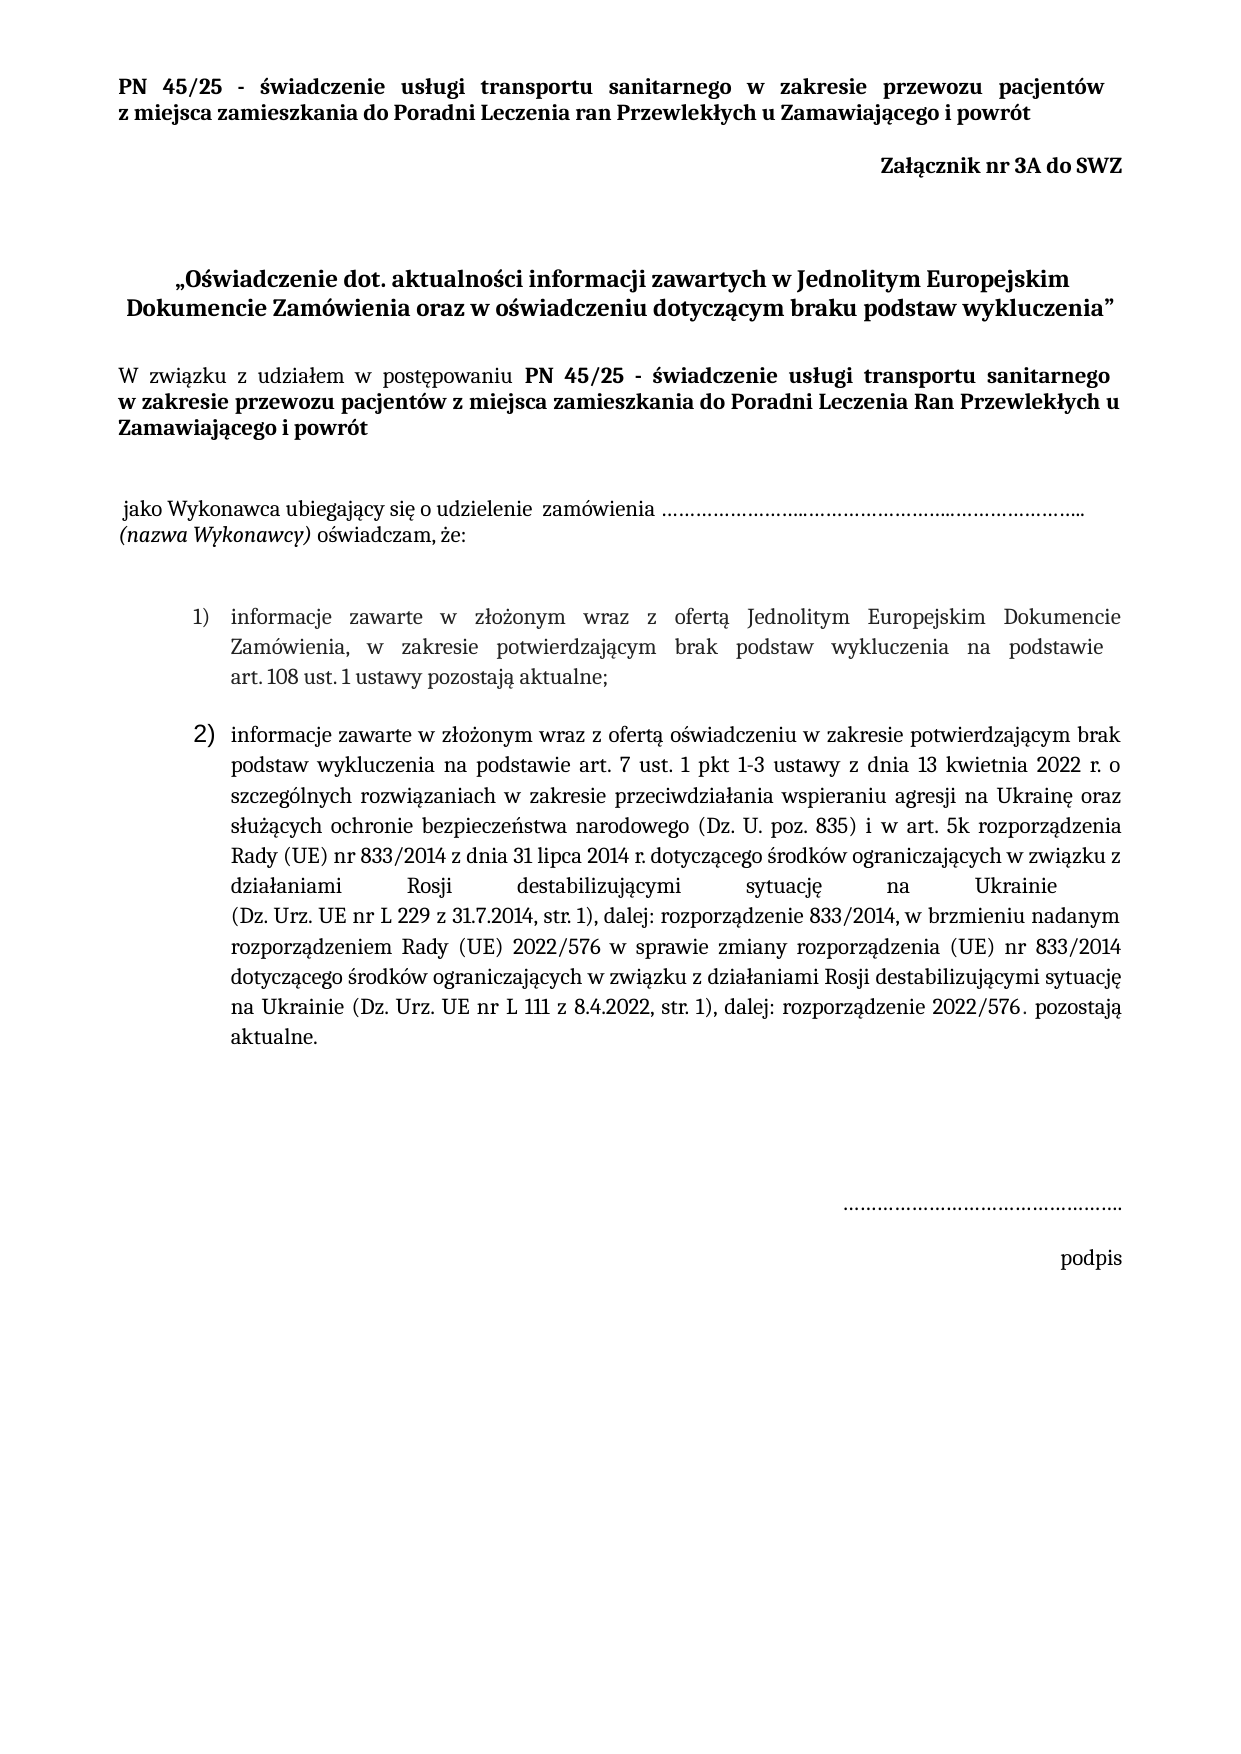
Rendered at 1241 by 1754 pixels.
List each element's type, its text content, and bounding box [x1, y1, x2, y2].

text W związku z udziałem w postępowaniu PN 45/25 - świadczenie usługi transportu sanitarnego w zakresie przewozu pacjentów z miejsca zamieszkania do Poradni Leczenia Ran Przewlekłych u Zamawiającego i powrót [118, 362, 1122, 441]
text podpis [210, 1245, 1122, 1271]
text „Oświadczenie dot. aktualności informacji zawartych w Jednolitym Europejskim Dokumencie Zamówienia oraz w oświadczeniu dotyczącym braku podstaw wykluczenia” [118, 265, 1122, 323]
text jako Wykonawca ubiegający się o udzielenie zamówienia ……………………..……………………..………………….. (nazwa Wykonawcy) oświadczam, że: [118, 496, 1122, 548]
text …………………………………………. [210, 1190, 1122, 1216]
list informacje zawarte w złożonym wraz z ofertą Jednolitym Europejskim Dokumencie Zamówienia, w zakresie potwierdzającym brak podstaw wykluczenia na podstawie art. 108 ust. 1 ustawy pozostają aktualne; [193, 604, 1122, 690]
list informacje zawarte w złożonym wraz z ofertą oświadczeniu w zakresie potwierdzającym brak podstaw wykluczenia na podstawie art. 7 ust. 1 pkt 1-3 ustawy z dnia 13 kwietnia 2022 r. o szczególnych rozwiązaniach w zakresie przeciwdziałania wspieraniu agresji na Ukrainę oraz służących ochronie bezpieczeństwa narodowego (Dz. U. poz. 835) i w art. 5k rozporządzenia Rady (UE) nr 833/2014 z dnia 31 lipca 2014 r. dotyczącego środków ograniczających w związku z działaniami Rosji destabilizującymi sytuację na Ukrainie (Dz. Urz. UE nr L 229 z 31.7.2014, str. 1), dalej: rozporządzenie 833/2014, w brzmieniu nadanym rozporządzeniem Rady (UE) 2022/576 w sprawie zmiany rozporządzenia (UE) nr 833/2014 dotyczącego środków ograniczających w związku z działaniami Rosji destabilizującymi sytuację na Ukrainie (Dz. Urz. UE nr L 111 z 8.4.2022, str. 1), dalej: rozporządzenie 2022/576. pozostają aktualne. [193, 719, 1122, 1051]
